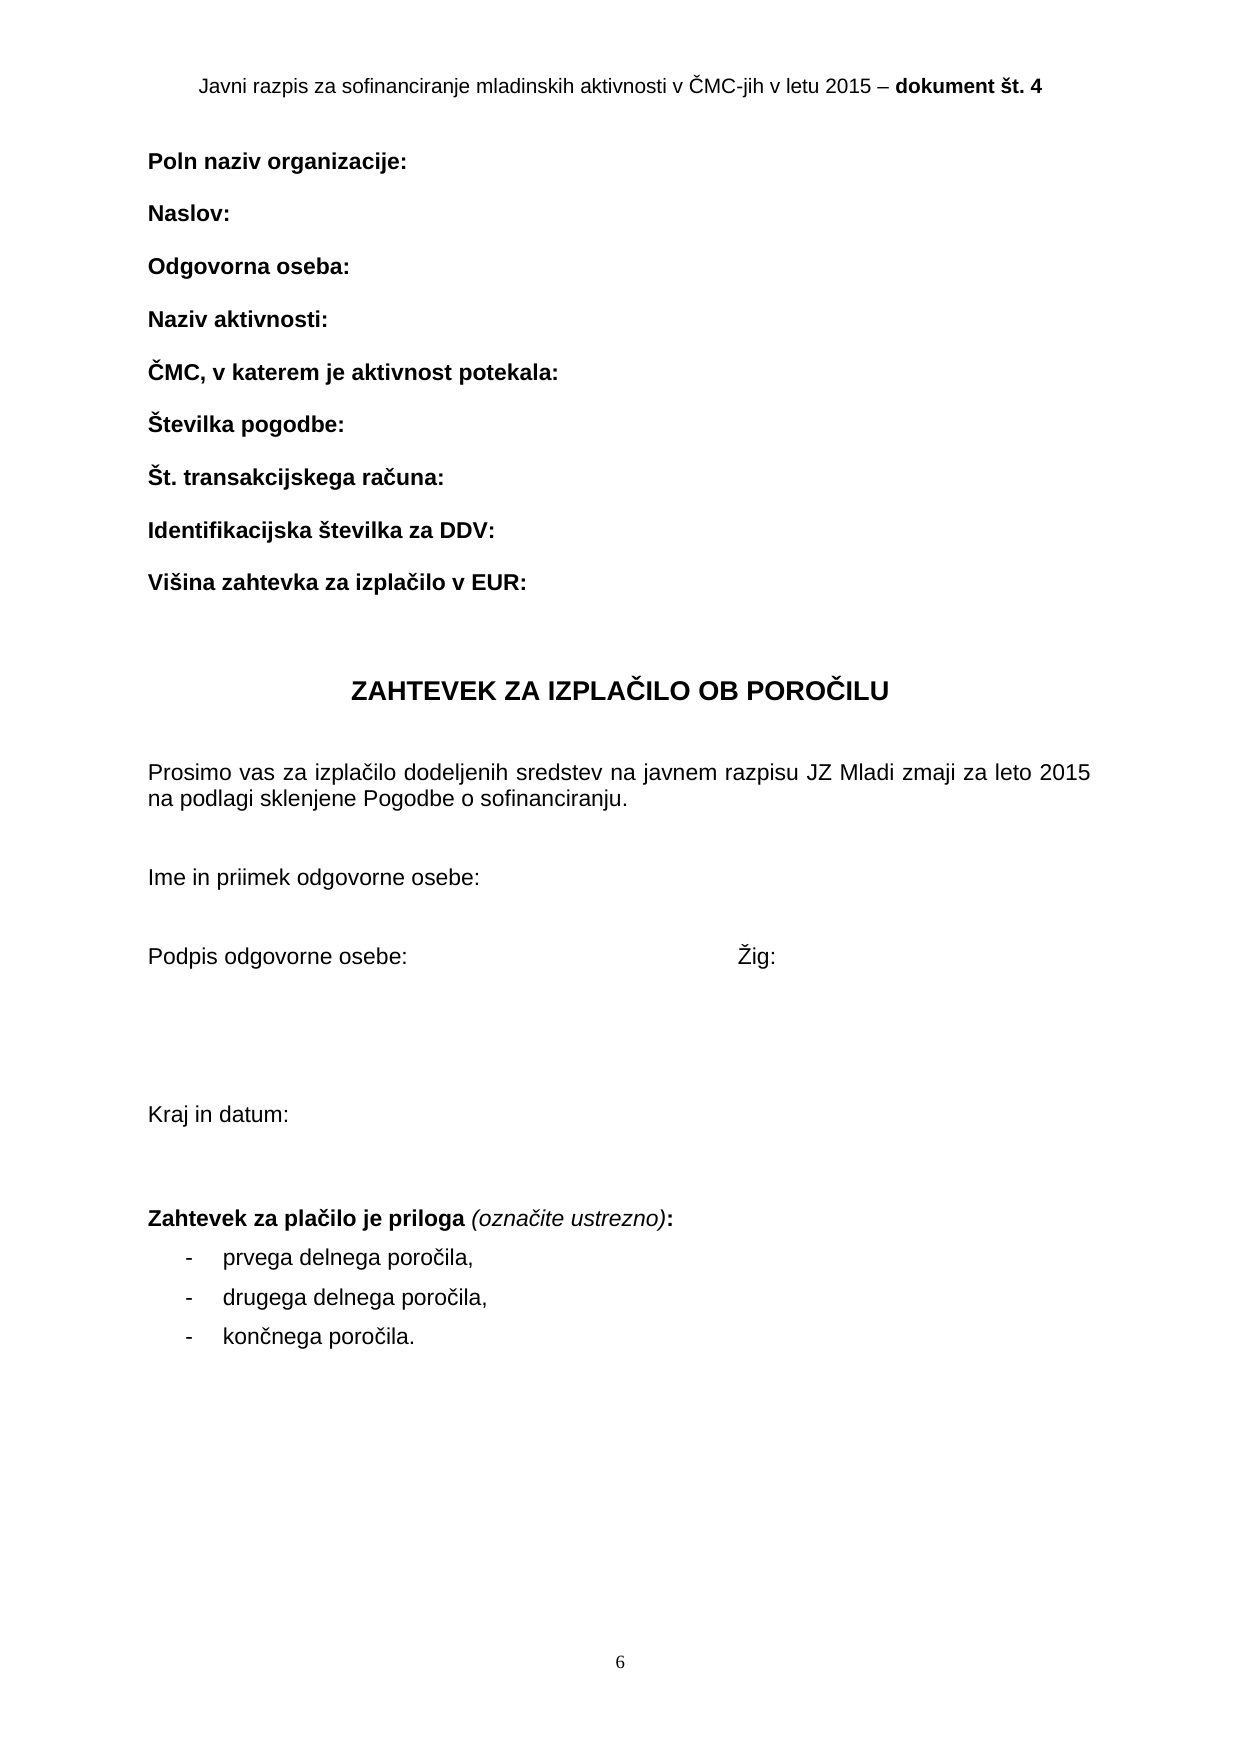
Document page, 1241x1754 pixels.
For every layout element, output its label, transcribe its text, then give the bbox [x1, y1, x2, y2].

text Št. transakcijskega računa: [148, 464, 1092, 490]
text Podpis odgovorne osebe: Žig: [148, 943, 1092, 969]
text Zahtevek za plačilo je priloga (označite ustrezno): [148, 1204, 1092, 1231]
list drugega delnega poročila, [185, 1283, 1092, 1310]
text ZAHTEVEK ZA IZPLAČILO OB POROČILU [148, 675, 1092, 706]
list končnega poročila. [185, 1323, 1092, 1349]
text ČMC, v katerem je aktivnost potekala: [148, 358, 1092, 385]
text Odgovorna oseba: [148, 253, 1092, 279]
text Naslov: [148, 200, 1092, 227]
text Višina zahtevka za izplačilo v EUR: [148, 569, 1092, 596]
text Kraj in datum: [148, 1101, 1092, 1128]
text Številka pogodbe: [148, 411, 1092, 438]
list prvega delnega poročila, [185, 1244, 1092, 1270]
text Naziv aktivnosti: [148, 306, 1092, 332]
text Ime in priimek odgovorne osebe: [148, 864, 1092, 891]
text Prosimo vas za izplačilo dodeljenih sredstev na javnem razpisu JZ Mladi zmaji za leto 2015 na podlagi sklenjene Pogodbe o sofinanciranju. [148, 759, 1092, 811]
text Identifikacijska številka za DDV: [148, 517, 1092, 543]
text Poln naziv organizacije: [148, 148, 1092, 174]
